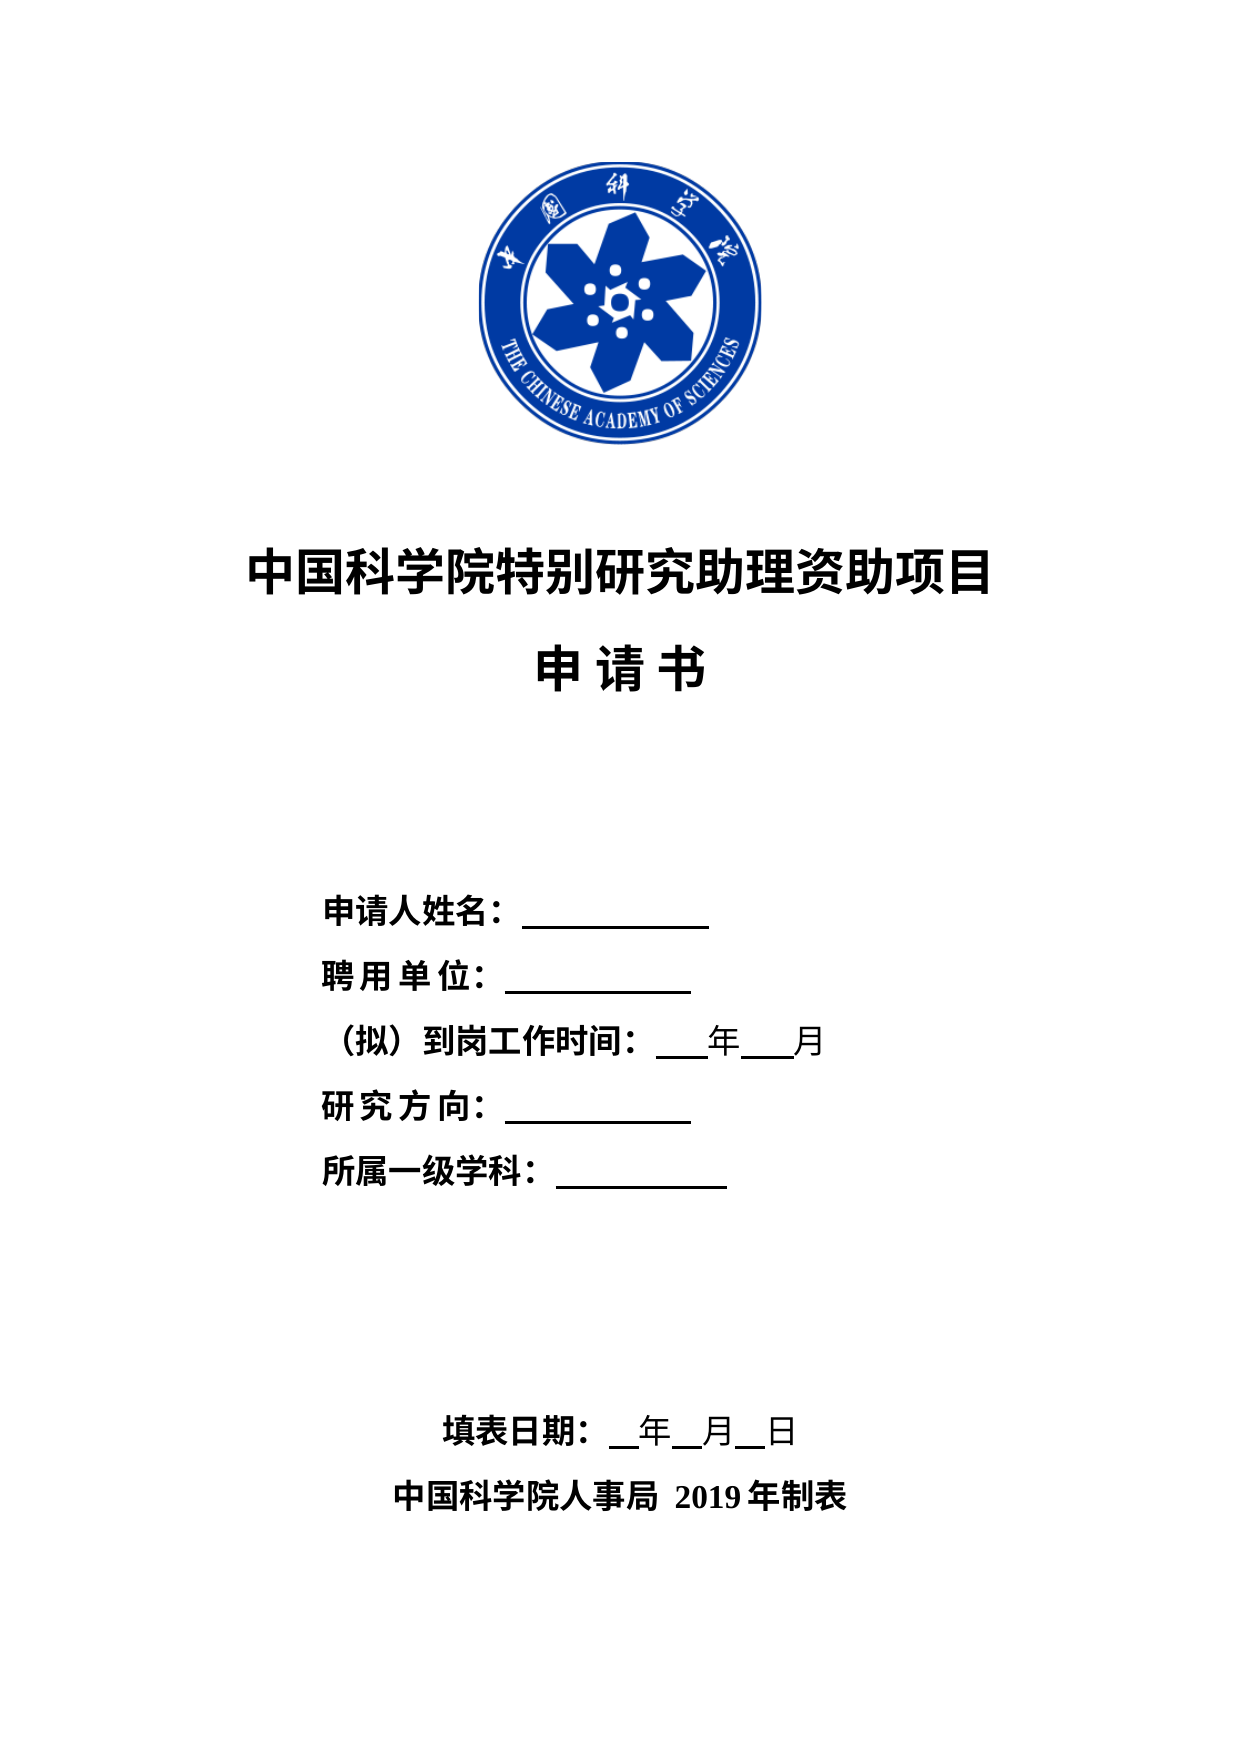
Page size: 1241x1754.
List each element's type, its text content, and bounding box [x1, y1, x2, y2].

text 申请人姓名： [187, 877, 1053, 942]
text 申 请 书 [187, 617, 1053, 714]
text 中国科学院特别研究助理资助项目 [187, 519, 1053, 617]
text 填表日期： 年 月 日 [187, 1397, 1053, 1462]
picture [478, 162, 762, 445]
text （拟）到岗工作时间： 年 月 [187, 1007, 1053, 1072]
text 所属一级学科： [187, 1137, 1053, 1202]
text 中国科学院人事局 2019年制表 [187, 1462, 1053, 1527]
text 聘用单位： [187, 942, 1053, 1007]
text 研究方向： [187, 1072, 1053, 1137]
